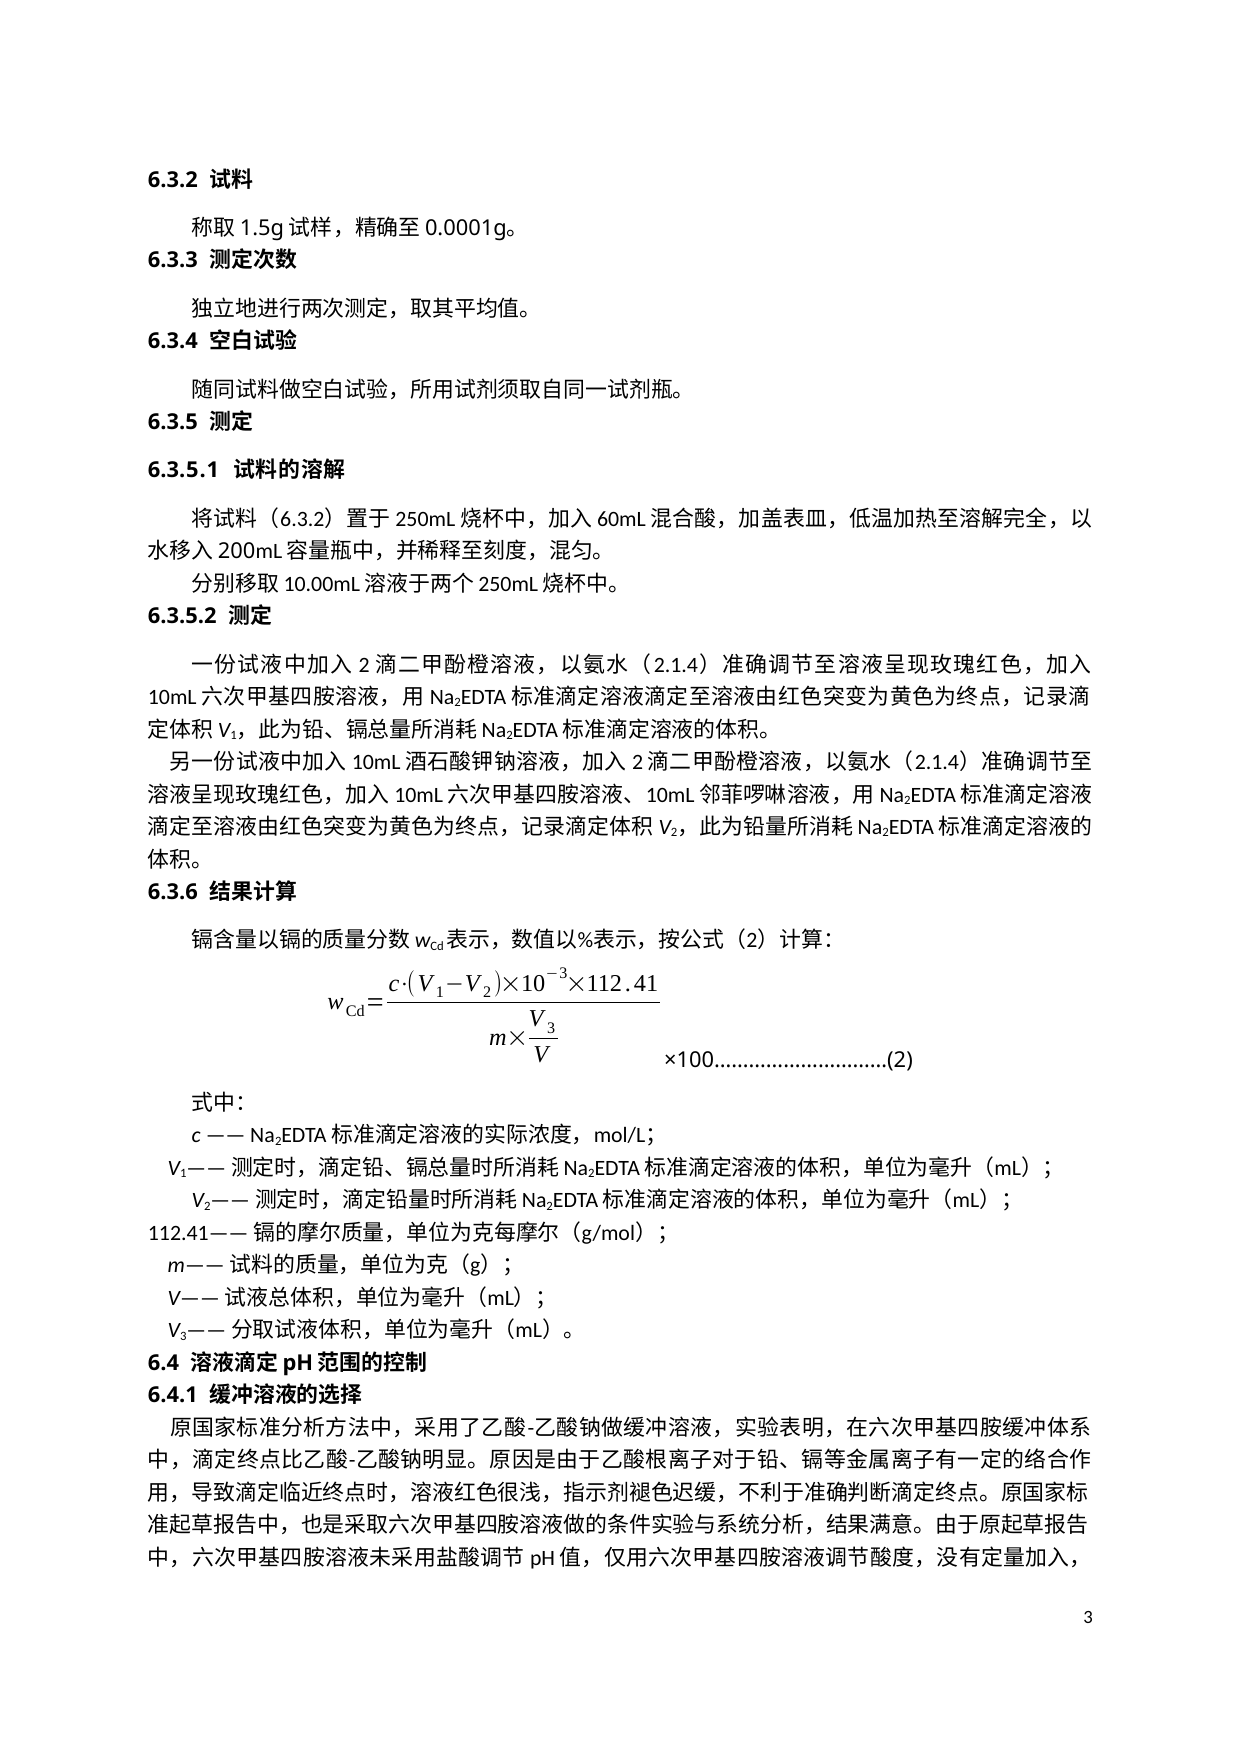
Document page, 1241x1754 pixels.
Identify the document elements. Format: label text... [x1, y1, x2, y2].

text 6.4 溶液滴定pH范围的控制 [148, 1344, 1092, 1377]
text 将试料（6.3.2）置于250mL烧杯中，加入60mL混合酸，加盖表皿，低温加热至溶解完全，以水移入200mL容量瓶中，并稀释至刻度，混匀。 [148, 500, 1092, 565]
text c —— Na2EDTA标准滴定溶液的实际浓度，mol/L； [148, 1117, 1092, 1149]
text 6.3.3 测定次数 [148, 242, 1092, 274]
text 6.4.1 缓冲溶液的选择 [148, 1377, 1092, 1409]
text V1—— 测定时，滴定铅、镉总量时所消耗Na2EDTA标准滴定溶液的体积，单位为毫升（mL）； [148, 1149, 1092, 1182]
text 6.3.6 结果计算 [148, 874, 1092, 906]
text ×100…………………………(2) [148, 954, 1092, 1084]
text V—— 试液总体积，单位为毫升（mL）； [148, 1279, 1092, 1312]
text V2—— 测定时，滴定铅量时所消耗Na2EDTA标准滴定溶液的体积，单位为毫升（mL）； [148, 1182, 1092, 1214]
text 称取1.5g试样，精确至0.0001g。 [148, 209, 1092, 242]
text 式中： [148, 1084, 1092, 1117]
text 独立地进行两次测定，取其平均值。 [148, 290, 1092, 323]
text 112.41—— 镉的摩尔质量，单位为克每摩尔（g/mol）； [148, 1214, 1092, 1247]
text 一份试液中加入2滴二甲酚橙溶液，以氨水（2.1.4）准确调节至溶液呈现玫瑰红色，加入10mL六次甲基四胺溶液，用Na2EDTA标准滴定溶液滴定至溶液由红色突变为黄色为终点，记录滴定体积V1，此为铅、镉总量所消耗Na2EDTA标准滴定溶液的体积。 [148, 646, 1092, 744]
text m—— 试料的质量，单位为克（g）； [148, 1247, 1092, 1279]
text 分别移取10.00mL溶液于两个250mL烧杯中。 [148, 565, 1092, 598]
text V3—— 分取试液体积，单位为毫升（mL）。 [148, 1312, 1092, 1344]
text 6.3.2 试料 [148, 161, 1092, 194]
text 镉含量以镉的质量分数wCd表示，数值以%表示，按公式（2）计算： [148, 922, 1092, 954]
text 随同试料做空白试验，所用试剂须取自同一试剂瓶。 [148, 371, 1092, 404]
text 6.3.5.1 试料的溶解 [148, 452, 1092, 484]
text 6.3.5 测定 [148, 404, 1092, 436]
text 6.3.4 空白试验 [148, 323, 1092, 355]
text 另一份试液中加入10mL酒石酸钾钠溶液，加入2滴二甲酚橙溶液，以氨水（2.1.4）准确调节至溶液呈现玫瑰红色，加入10mL六次甲基四胺溶液、10mL邻菲啰啉溶液，用Na2EDTA标准滴定溶液滴定至溶液由红色突变为黄色为终点，记录滴定体积V2，此为铅量所消耗Na2EDTA标准滴定溶液的体积。 [148, 744, 1092, 874]
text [148, 1409, 1092, 1572]
text 6.3.5.2 测定 [148, 598, 1092, 630]
